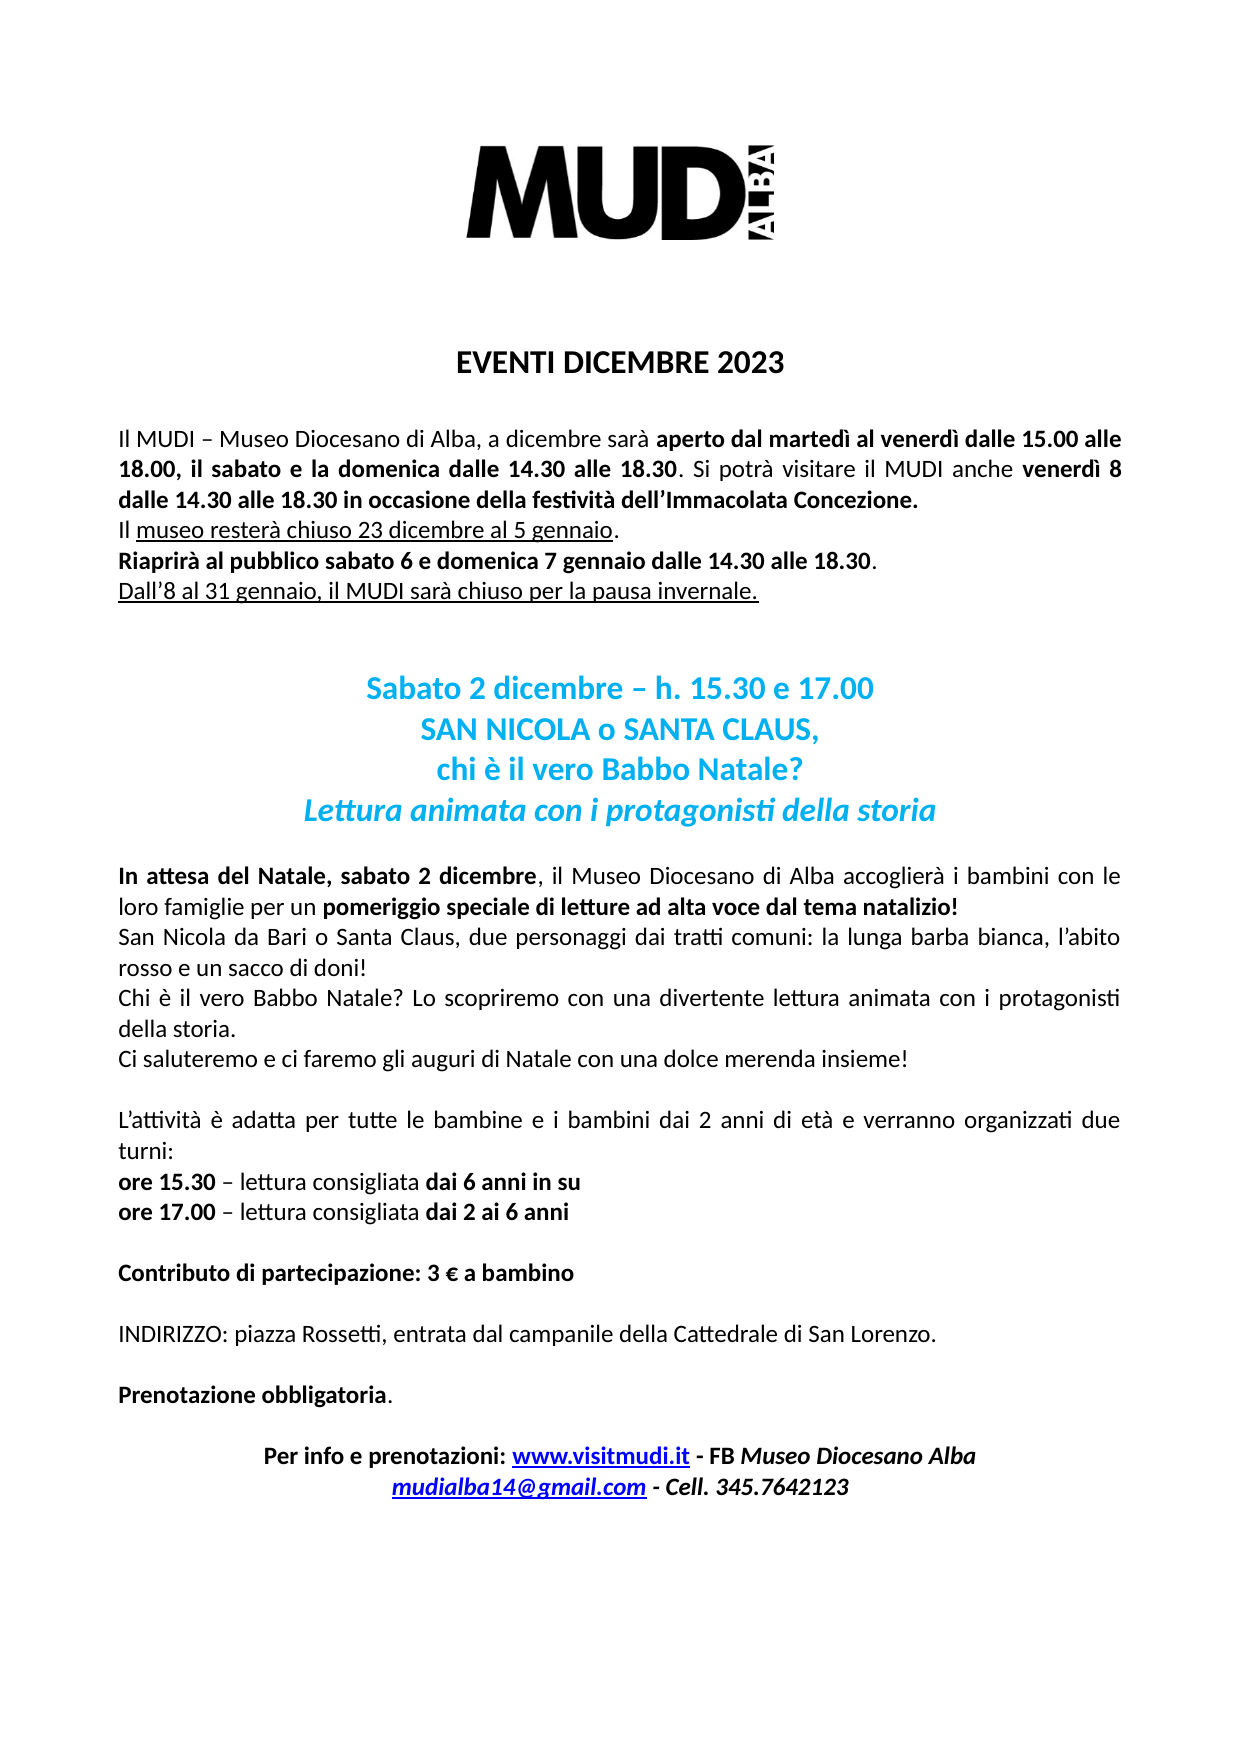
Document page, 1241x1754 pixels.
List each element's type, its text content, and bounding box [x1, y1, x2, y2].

text ore 17.00 – lettura consigliata dai 2 ai 6 anni [118, 1196, 1122, 1227]
text Chi è il vero Babbo Natale? Lo scopriremo con una divertente lettura animata con i protagonisti della storia. [118, 982, 1122, 1043]
text mudialba14@gmail.com - Cell. 345.7642123 [118, 1471, 1122, 1501]
text Il museo resterà chiuso 23 dicembre al 5 gennaio. [118, 514, 1122, 545]
text Contributo di partecipazione: 3 € a bambino [118, 1257, 1122, 1288]
text Dall’8 al 31 gennaio, il MUDI sarà chiuso per la pausa invernale. [118, 575, 1122, 606]
text Ci saluteremo e ci faremo gli auguri di Natale con una dolce merenda insieme! [118, 1043, 1122, 1074]
text Per info e prenotazioni: www.visitmudi.it - FB Museo Diocesano Alba [118, 1440, 1122, 1471]
text SAN NICOLA o SANTA CLAUS, [118, 708, 1122, 748]
text ore 15.30 – lettura consigliata dai 6 anni in su [118, 1166, 1122, 1196]
text Prenotazione obbligatoria. [118, 1379, 1122, 1410]
text INDIRIZZO: piazza Rossetti, entrata dal campanile della Cattedrale di San Lorenzo. [118, 1318, 1122, 1349]
text Riaprirà al pubblico sabato 6 e domenica 7 gennaio dalle 14.30 alle 18.30. [118, 545, 1122, 575]
text San Nicola da Bari o Santa Claus, due personaggi dai tratti comuni: la lunga barba bianca, l’abito rosso e un sacco di doni! [118, 921, 1122, 982]
text chi è il vero Babbo Natale? [118, 748, 1122, 789]
text Lettura animata con i protagonisti della storia [118, 789, 1122, 830]
text EVENTI DICEMBRE 2023 [118, 341, 1122, 382]
text Il MUDI – Museo Diocesano di Alba, a dicembre sarà aperto dal martedì al venerdì dalle 15.00 alle 18.00, il sabato e la domenica dalle 14.30 alle 18.30. Si potrà visitare il MUDI anche venerdì 8 dalle 14.30 alle 18.30 in occasione della festività dell’Immacolata Concezione. [118, 423, 1122, 514]
text In attesa del Natale, sabato 2 dicembre, il Museo Diocesano di Alba accoglierà i bambini con le loro famiglie per un pomeriggio speciale di letture ad alta voce dal tema natalizio! [118, 860, 1122, 921]
text L’attività è adatta per tutte le bambine e i bambini dai 2 anni di età e verranno organizzati due turni: [118, 1104, 1122, 1166]
picture [466, 145, 774, 240]
text Sabato 2 dicembre – h. 15.30 e 17.00 [118, 667, 1122, 708]
